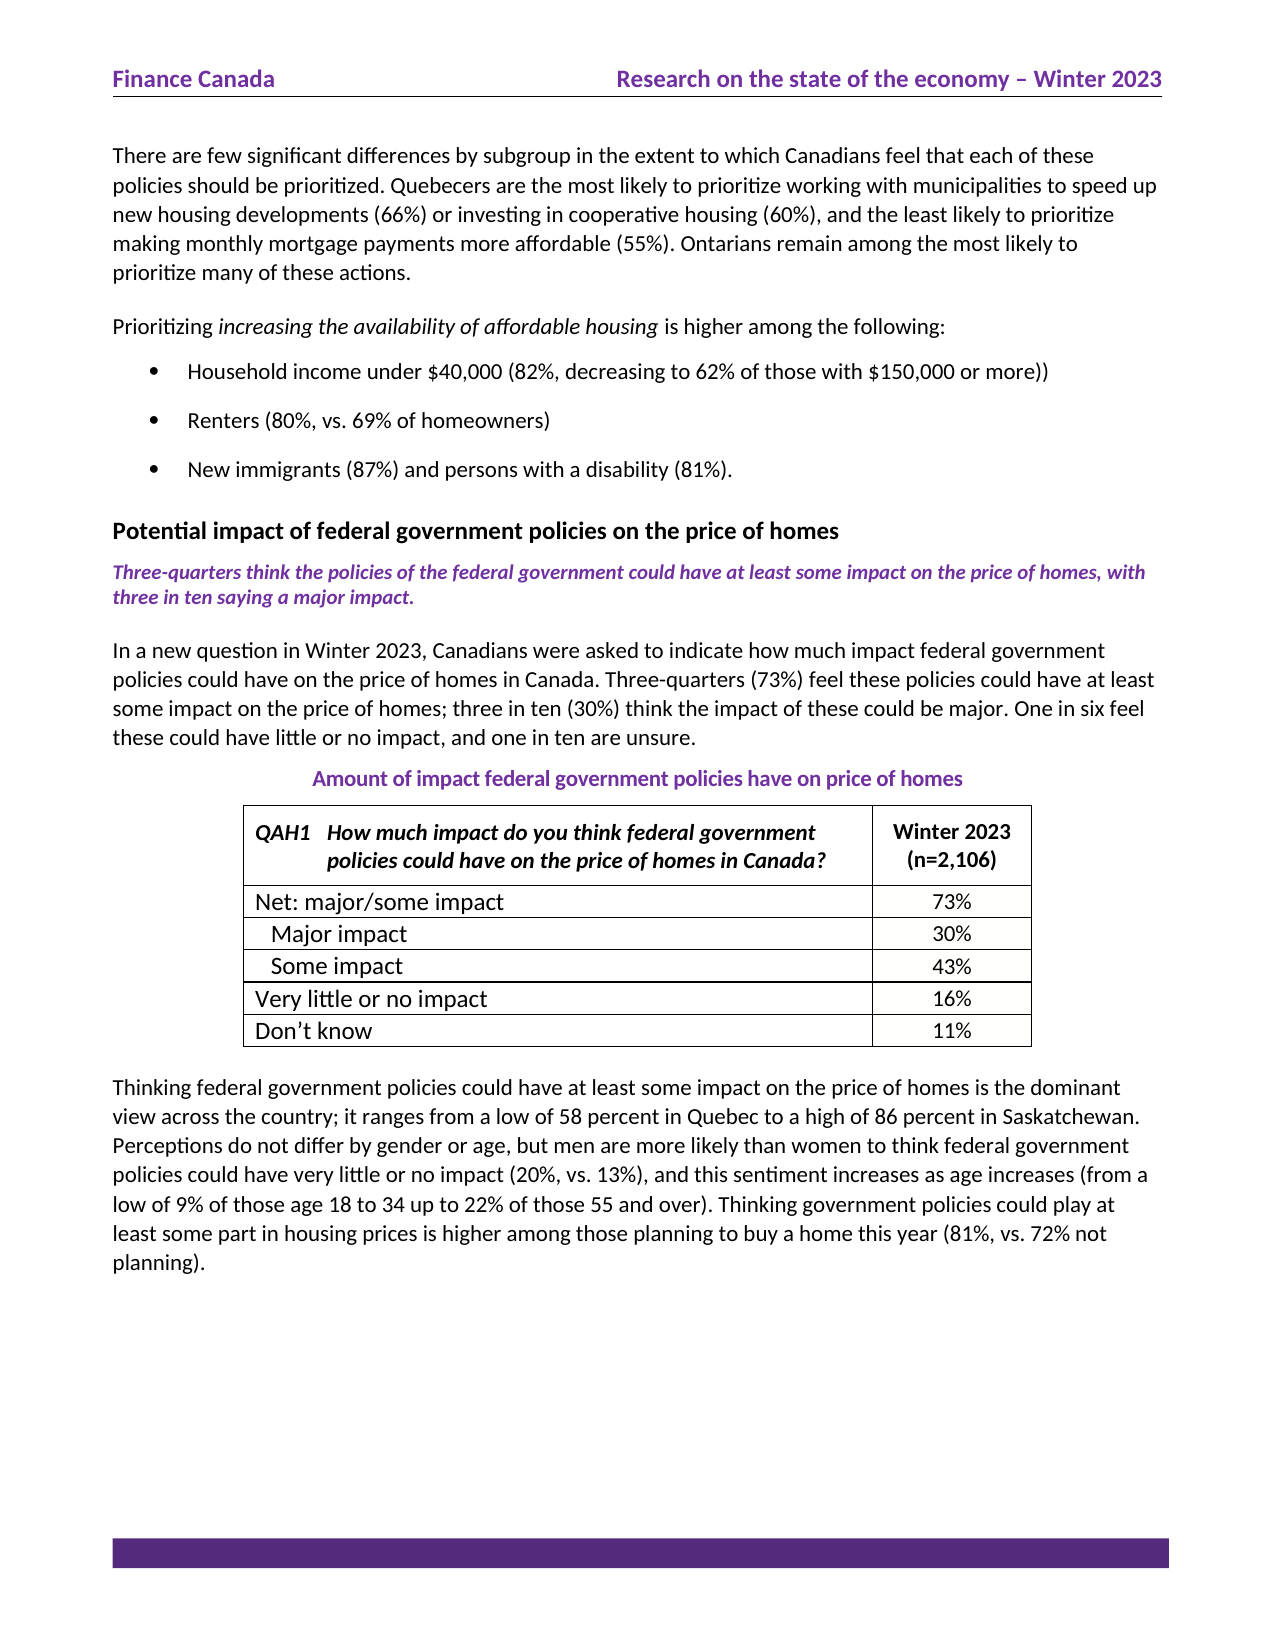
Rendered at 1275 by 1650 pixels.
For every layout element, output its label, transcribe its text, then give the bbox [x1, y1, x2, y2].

table_cell 43% [873, 950, 1031, 981]
table_header Winter 2023 (n=2,106) [873, 806, 1031, 884]
text New immigrants (87%) and persons with a disability (81%). [150, 456, 1162, 484]
table_cell 11% [873, 1015, 1031, 1046]
text Three-quarters think the policies of the federal government could have at least some impact on the price of homes, with three in ten saying a major impact. [112, 559, 1162, 610]
table_cell Some impact [244, 950, 872, 981]
text There are few significant differences by subgroup in the extent to which Canadians feel that each of these policies should be prioritized. Quebecers are the most likely to prioritize working with municipalities to speed up new housing developments (66%) or investing in cooperative housing (60%), and the least likely to prioritize making monthly mortgage payments more affordable (55%). Ontarians remain among the most likely to prioritize many of these actions. [112, 141, 1162, 286]
text Thinking federal government policies could have at least some impact on the price of homes is the dominant view across the country; it ranges from a low of 58 percent in Quebec to a high of 86 percent in Saskatchewan. Perceptions do not differ by gender or age, but men are more likely than women to think federal government policies could have very little or no impact (20%, vs. 13%), and this sentiment increases as age increases (from a low of 9% of those age 18 to 34 up to 22% of those 55 and over). Thinking government policies could play at least some part in housing prices is higher among those planning to buy a home this year (81%, vs. 72% not planning). [112, 1072, 1162, 1276]
table_cell Major impact [244, 918, 872, 949]
table_cell Net: major/some impact [244, 886, 872, 917]
text Prioritizing increasing the availability of affordable housing is higher among the following: [112, 311, 1162, 341]
table_cell 16% [873, 983, 1031, 1014]
text Renters (80%, vs. 69% of homeowners) [150, 406, 1162, 434]
text Household income under $40,000 (82%, decreasing to 62% of those with $150,000 or more)) [150, 357, 1162, 385]
text In a new question in Winter 2023, Canadians were asked to indicate how much impact federal government policies could have on the price of homes in Canada. Three-quarters (73%) feel these policies could have at least some impact on the price of homes; three in ten (30%) think the impact of these could be major. One in six feel these could have little or no impact, and one in ten are unsure. [112, 635, 1162, 751]
table_cell 30% [873, 918, 1031, 949]
subtitle Potential impact of federal government policies on the price of homes [112, 513, 1162, 546]
title Amount of impact federal government policies have on price of homes [112, 764, 1162, 792]
table_cell Don’t know [244, 1015, 872, 1046]
table_header QAH1 How much impact do you think federal government policies could have on the price of homes in Canada? [244, 806, 872, 884]
table_cell Very little or no impact [244, 983, 872, 1014]
table_cell 73% [873, 886, 1031, 917]
